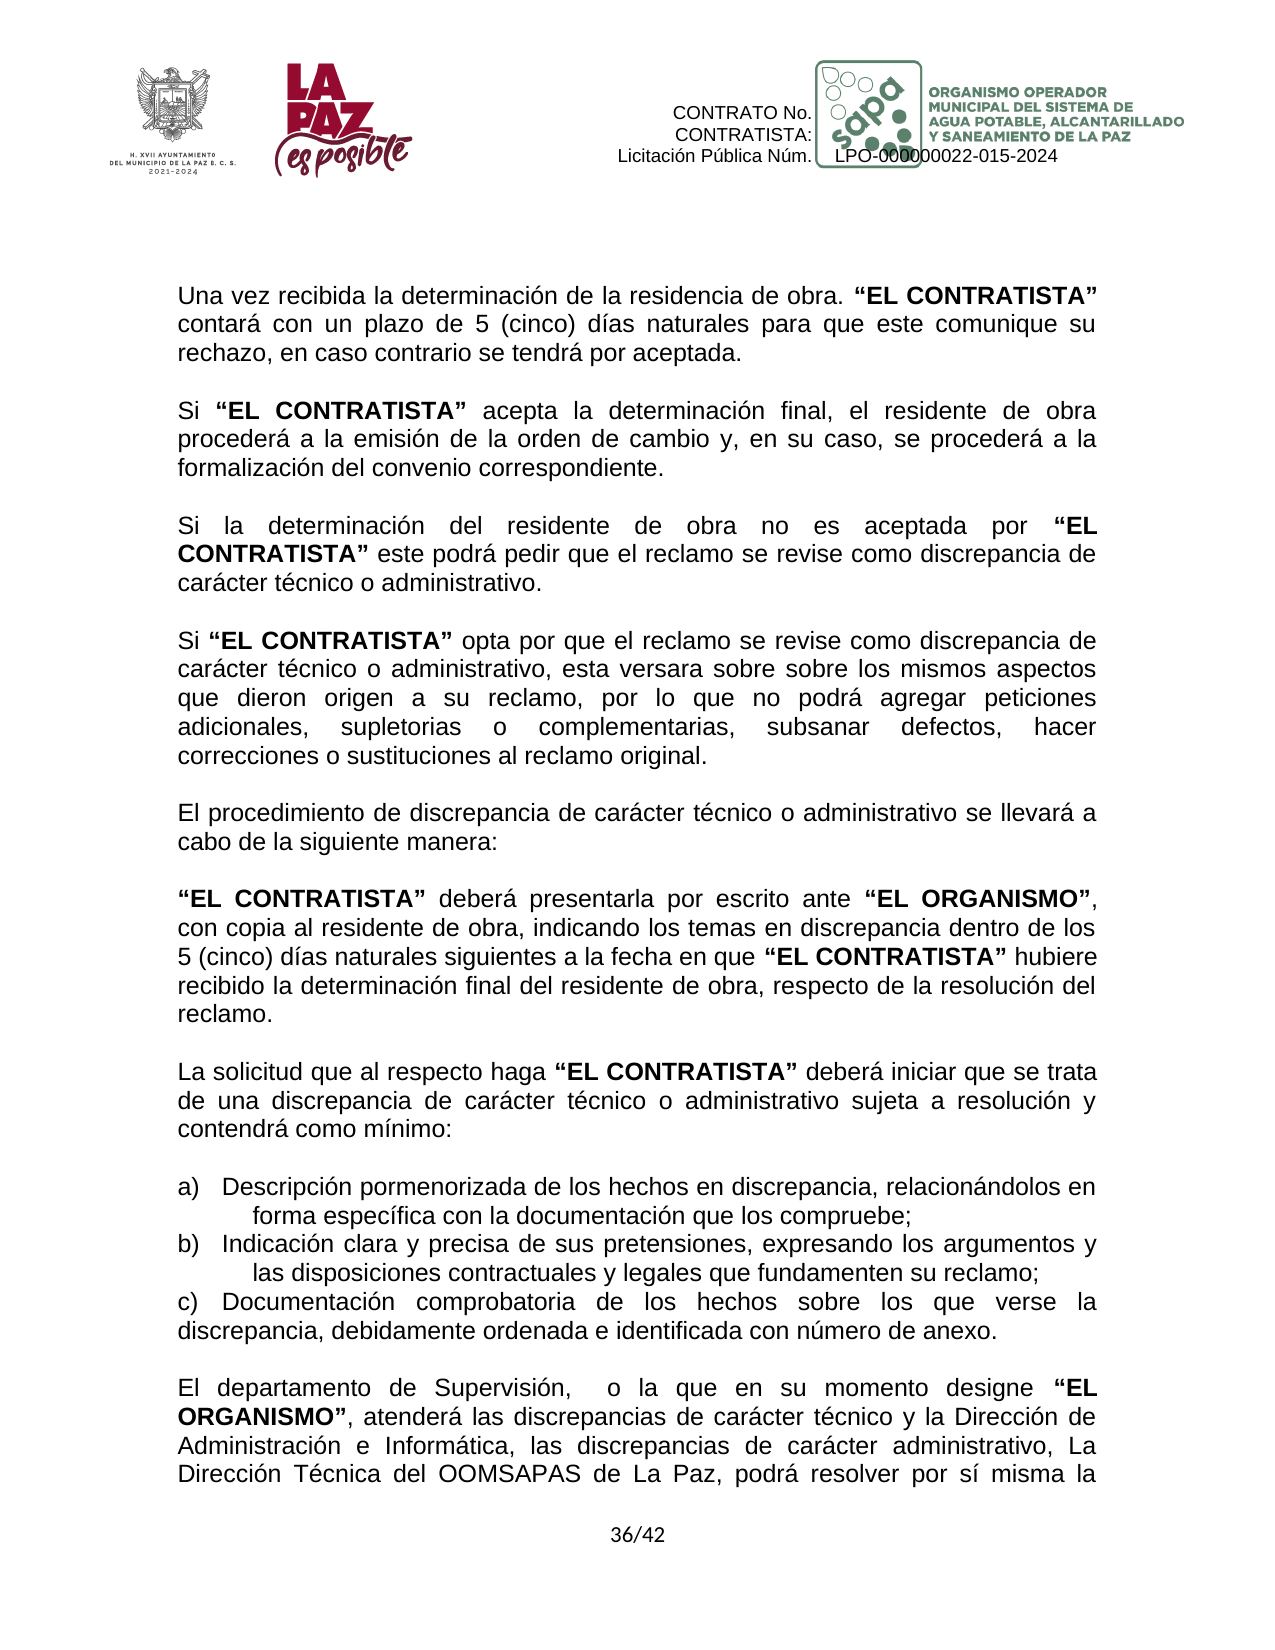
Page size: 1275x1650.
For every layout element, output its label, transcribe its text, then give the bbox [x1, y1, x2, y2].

list El procedimiento de discrepancia de carácter técnico o administrativo se llevará a cabo de la siguiente manera: [177, 798, 1098, 856]
list La solicitud que al respecto haga “EL CONTRATISTA” deberá iniciar que se trata de una discrepancia de carácter técnico o administrativo sujeta a resolución y contendrá como mínimo: [177, 1057, 1098, 1143]
picture [807, 36, 1193, 192]
list Si “EL CONTRATISTA” acepta la determinación final, el residente de obra procederá a la emisión de la orden de cambio y, en su caso, se procederá a la formalización del convenio correspondiente. [177, 396, 1098, 482]
list Documentación comprobatoria de los hechos sobre los que verse la discrepancia, debidamente ordenada e identificada con número de anexo. [177, 1287, 1098, 1344]
list Descripción pormenorizada de los hechos en discrepancia, relacionándolos en forma específica con la documentación que los compruebe; [177, 1172, 1098, 1229]
list Si “EL CONTRATISTA” opta por que el reclamo se revise como discrepancia de carácter técnico o administrativo, esta versara sobre sobre los mismos aspectos que dieron origen a su reclamo, por lo que no podrá agregar peticiones adicionales, supletorias o complementarias, subsanar defectos, hacer correcciones o sustituciones al reclamo original. [177, 626, 1098, 769]
picture [109, 44, 422, 186]
list Si la determinación del residente de obra no es aceptada por “EL CONTRATISTA” este podrá pedir que el reclamo se revise como discrepancia de carácter técnico o administrativo. [177, 511, 1098, 597]
list “EL CONTRATISTA” deberá presentarla por escrito ante “EL ORGANISMO”, con copia al residente de obra, indicando los temas en discrepancia dentro de los 5 (cinco) días naturales siguientes a la fecha en que “EL CONTRATISTA” hubiere recibido la determinación final del residente de obra, respecto de la resolución del reclamo. [177, 884, 1098, 1028]
list Una vez recibida la determinación de la residencia de obra. “EL CONTRATISTA” contará con un plazo de 5 (cinco) días naturales para que este comunique su rechazo, en caso contrario se tendrá por aceptada. [177, 281, 1098, 367]
list Indicación clara y precisa de sus pretensiones, expresando los argumentos y las disposiciones contractuales y legales que fundamenten su reclamo; [177, 1229, 1098, 1287]
